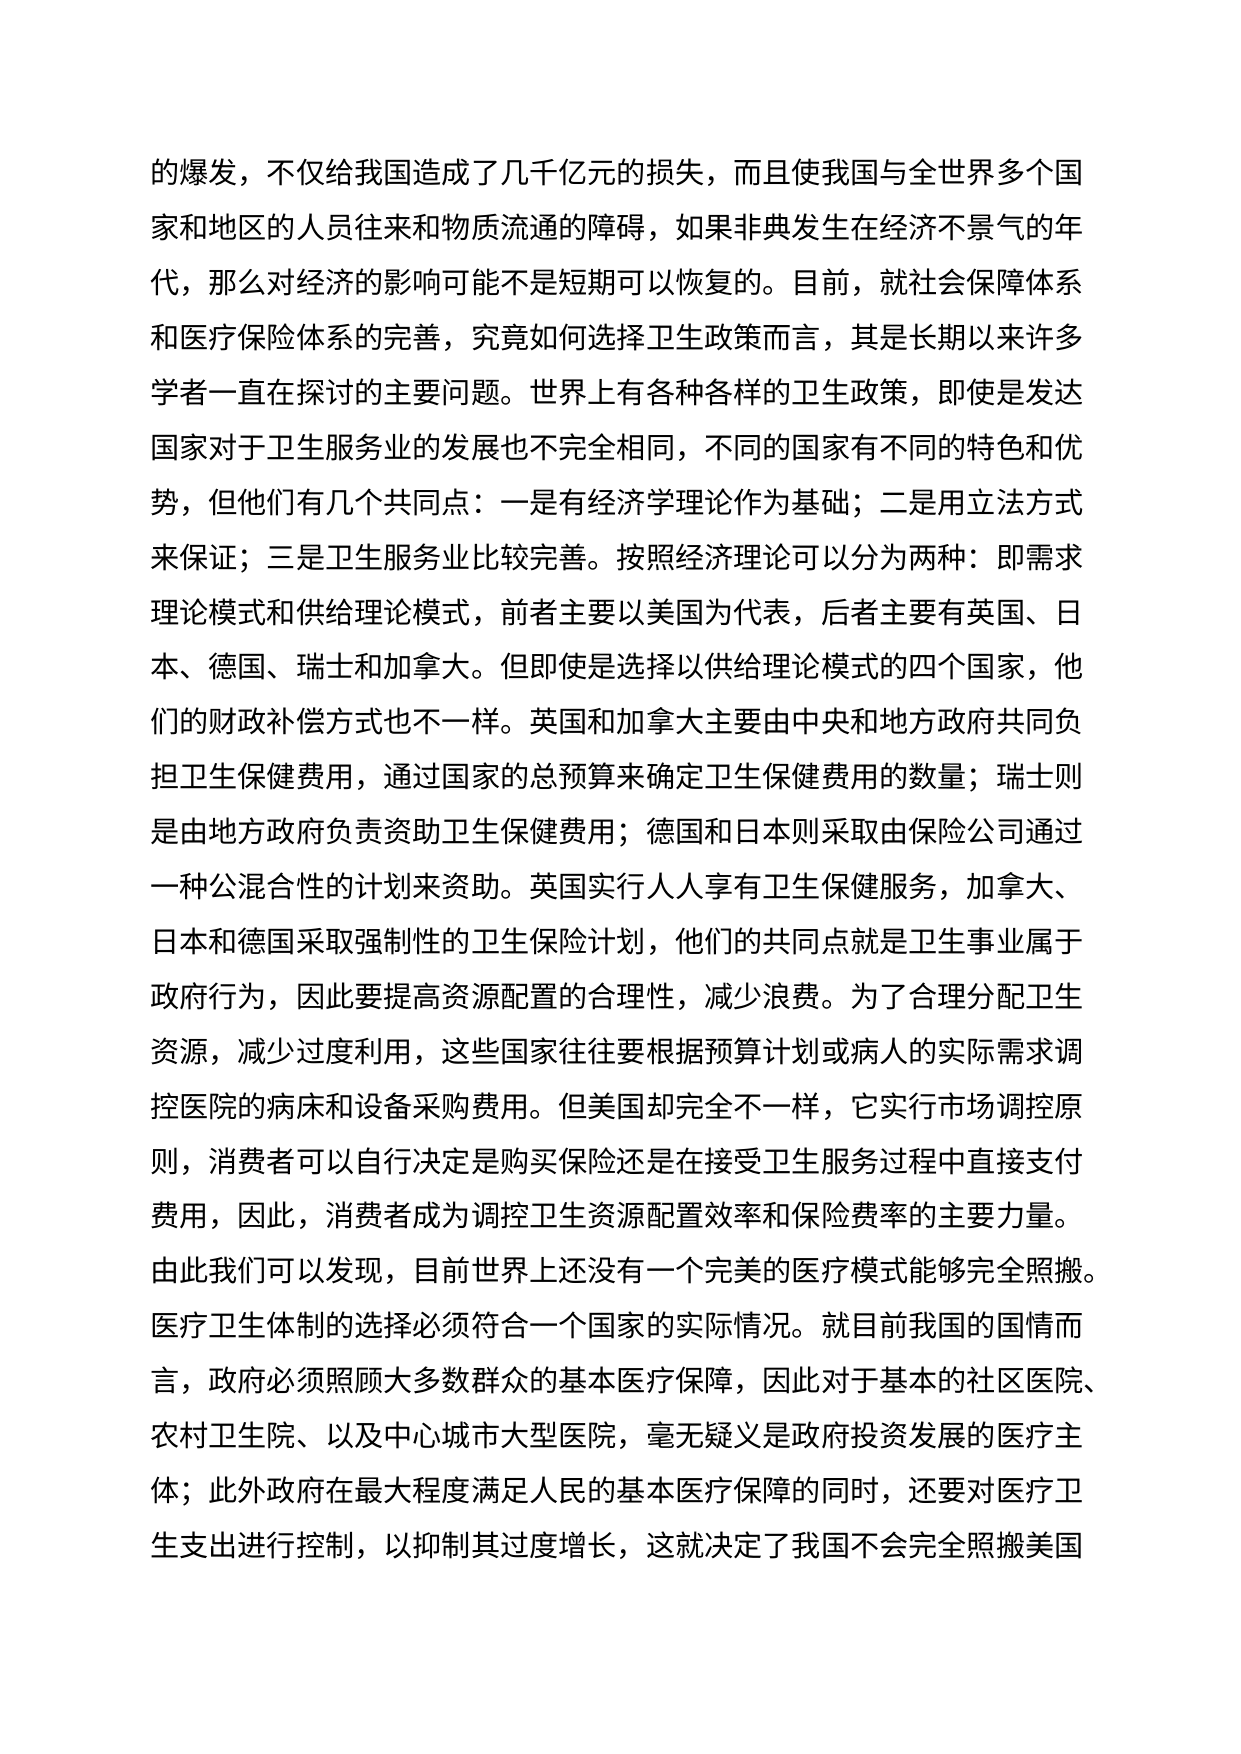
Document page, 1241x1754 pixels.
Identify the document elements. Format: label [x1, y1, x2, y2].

text [150, 150, 1090, 1565]
